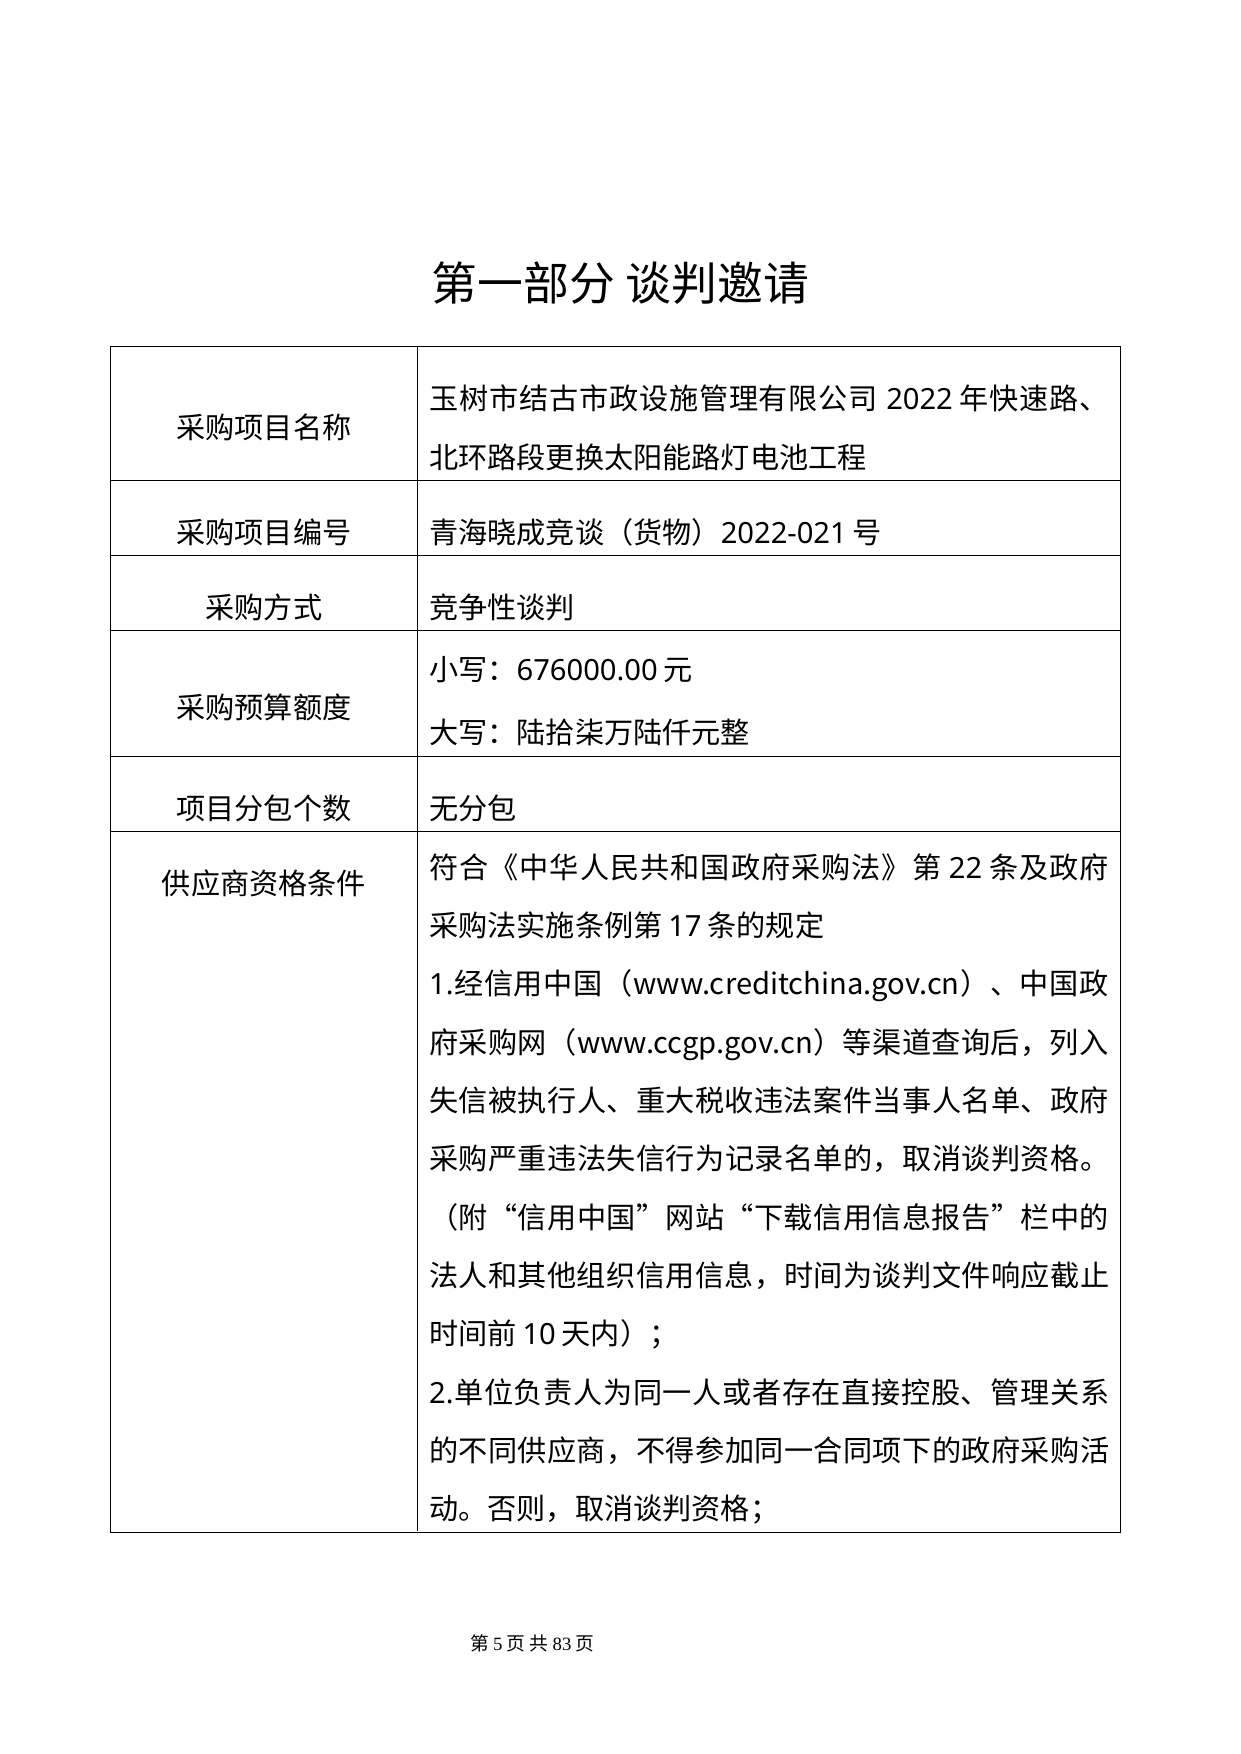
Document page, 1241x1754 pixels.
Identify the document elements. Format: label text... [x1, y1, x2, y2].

table_cell 青海晓成竞谈（货物）2022-021号 [418, 481, 1120, 555]
table_header 玉树市结古市政设施管理有限公司2022年快速路、北环路段更换太阳能路灯电池工程 [418, 347, 1120, 480]
table_cell 采购方式 [111, 556, 417, 630]
table_cell 小写：676000.00元 大写：陆拾柒万陆仟元整 [418, 631, 1120, 756]
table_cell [418, 832, 1120, 1531]
table_cell 项目分包个数 [111, 757, 417, 831]
table_cell 无分包 [418, 757, 1120, 831]
table_cell 竞争性谈判 [418, 556, 1120, 630]
table_cell 采购预算额度 [111, 631, 417, 756]
table_cell 采购项目编号 [111, 481, 417, 555]
subtitle 谈判邀请 [153, 249, 1087, 314]
table_header 采购项目名称 [111, 347, 417, 480]
table_cell 供应商资格条件 [111, 832, 417, 1531]
